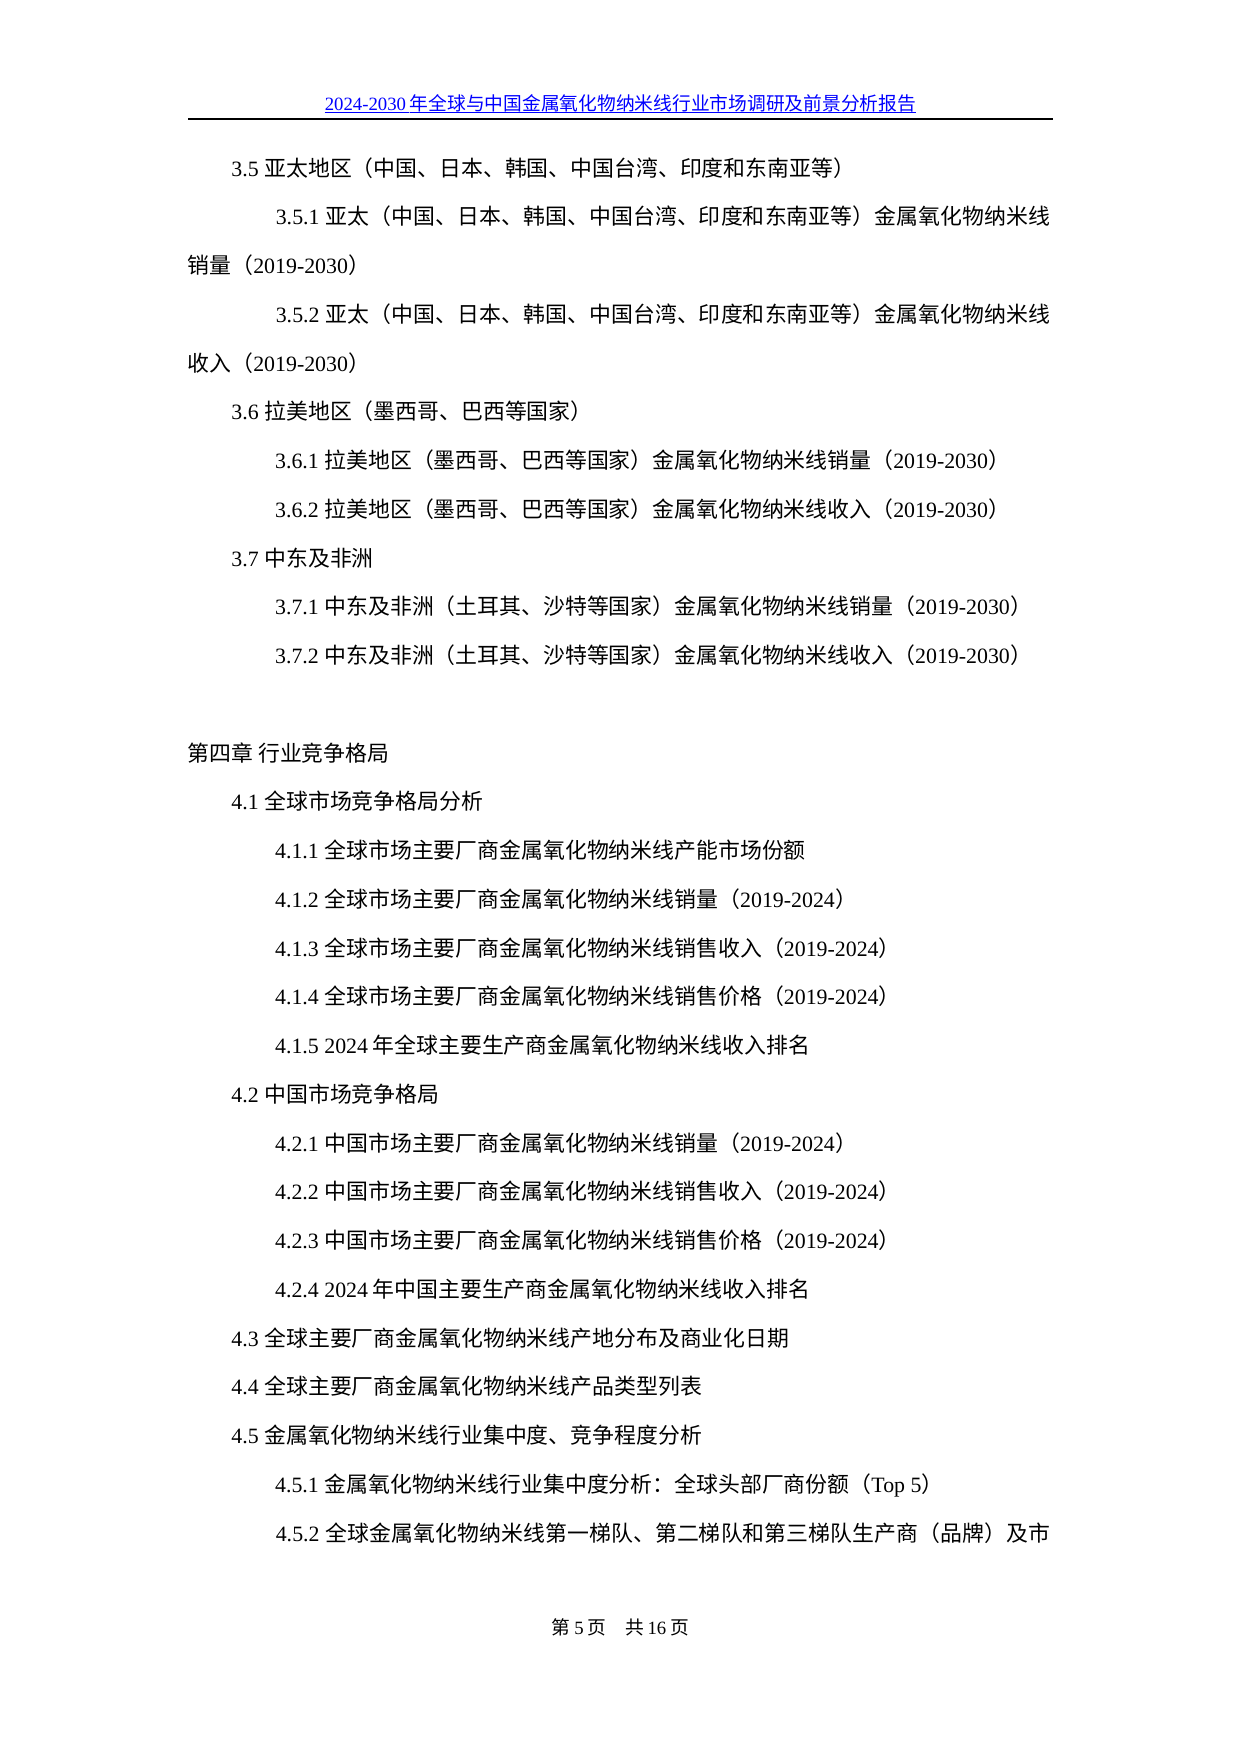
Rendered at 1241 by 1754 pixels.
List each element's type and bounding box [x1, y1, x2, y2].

text [187, 150, 1053, 1548]
